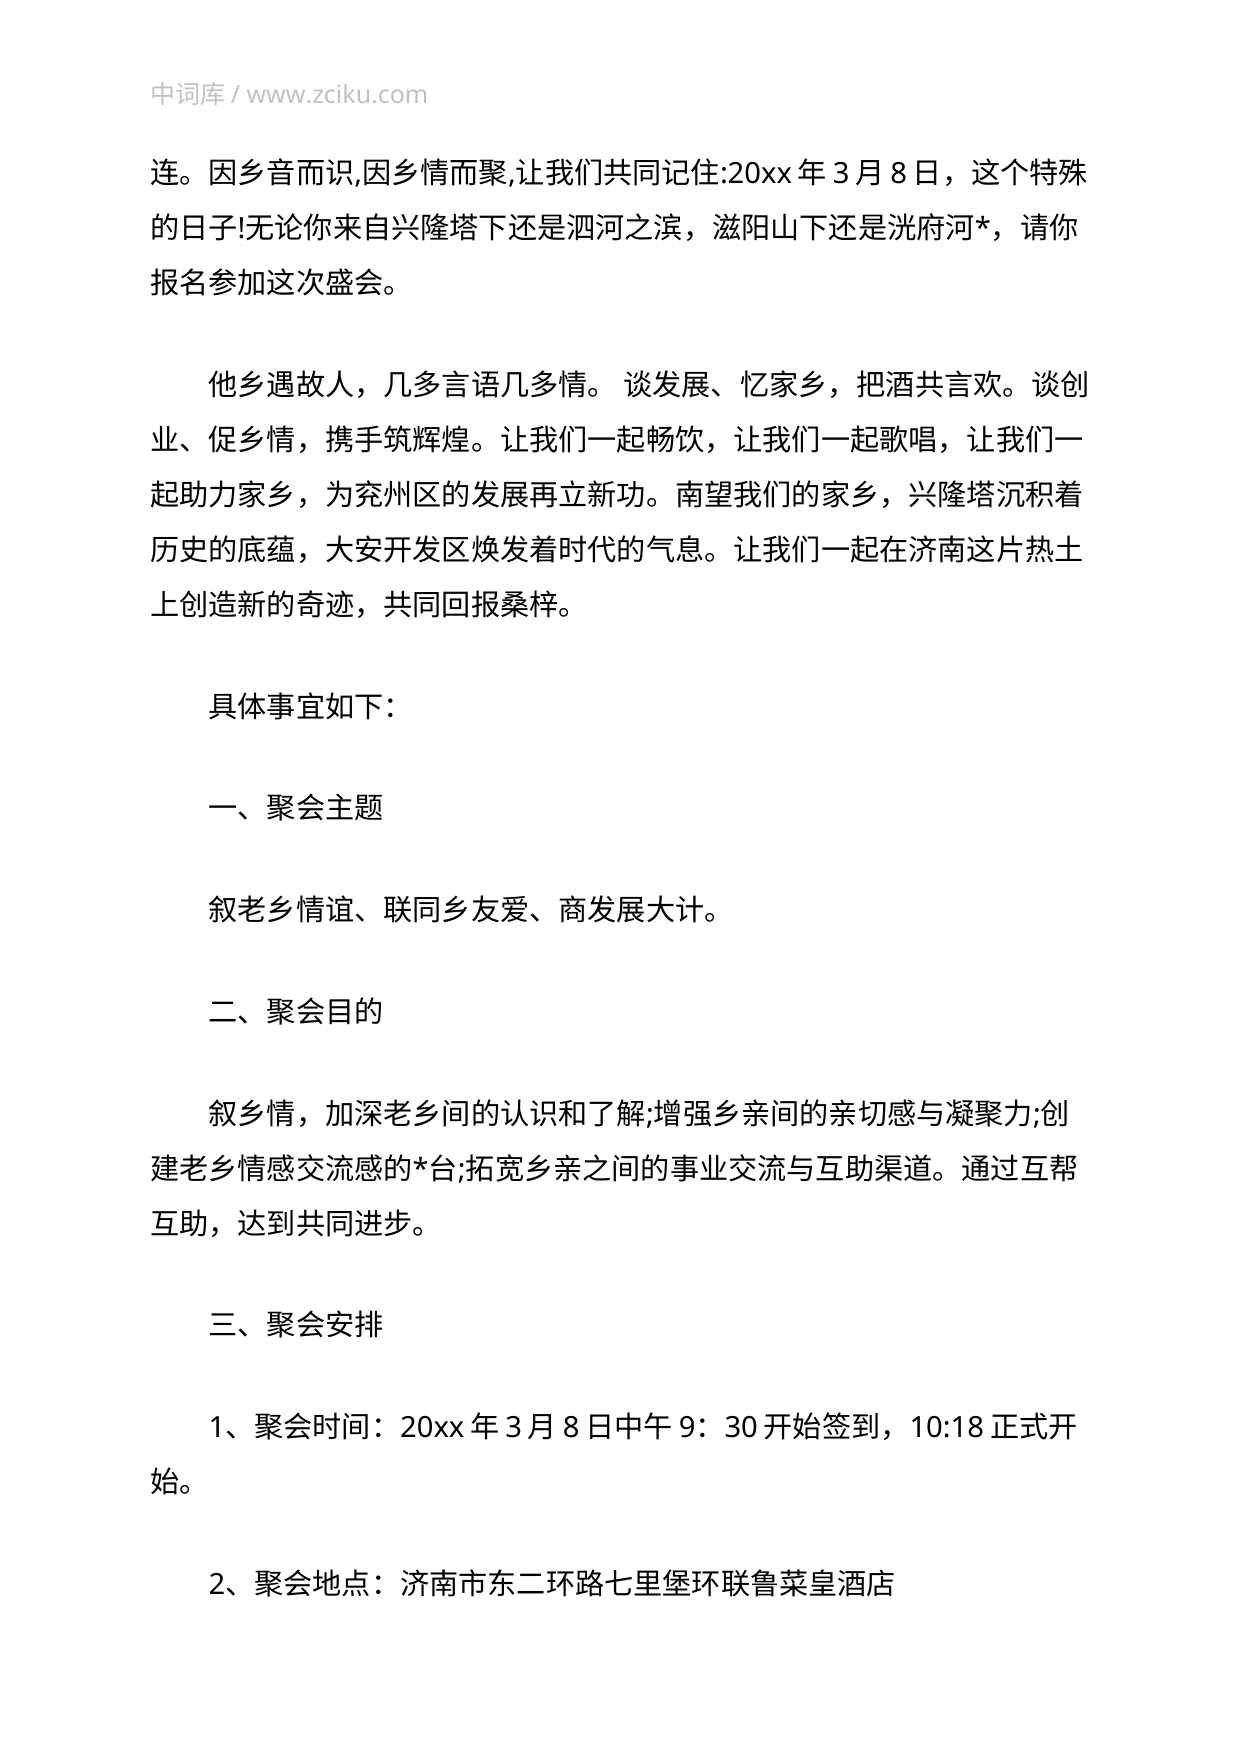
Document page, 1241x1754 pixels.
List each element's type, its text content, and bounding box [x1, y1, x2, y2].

text 他乡遇故人，几多言语几多情。 谈发展、忆家乡，把酒共言欢。谈创业、促乡情，携手筑辉煌。让我们一起畅饮，让我们一起歌唱，让我们一起助力家乡，为兖州区的发展再立新功。南望我们的家乡，兴隆塔沉积着历史的底蕴，大安开发区焕发着时代的气息。让我们一起在济南这片热土上创造新的奇迹，共同回报桑梓。 [150, 362, 1090, 624]
text 叙老乡情谊、联同乡友爱、商发展大计。 [150, 887, 1090, 929]
text 具体事宜如下： [150, 683, 1090, 725]
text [150, 150, 1090, 302]
text 二、聚会目的 [150, 988, 1090, 1031]
text 叙乡情，加深老乡间的认识和了解;增强乡亲间的亲切感与凝聚力;创建老乡情感交流感的*台;拓宽乡亲之间的事业交流与互助渠道。通过互帮互助，达到共同进步。 [150, 1090, 1090, 1242]
text 1、聚会时间：20xx年3月8日中午9：30开始签到，10:18正式开始。 [150, 1404, 1090, 1501]
text 2、聚会地点：济南市东二环路七里堡环联鲁菜皇酒店 [150, 1561, 1090, 1603]
text 三、聚会安排 [150, 1302, 1090, 1344]
text 一、聚会主题 [150, 785, 1090, 827]
